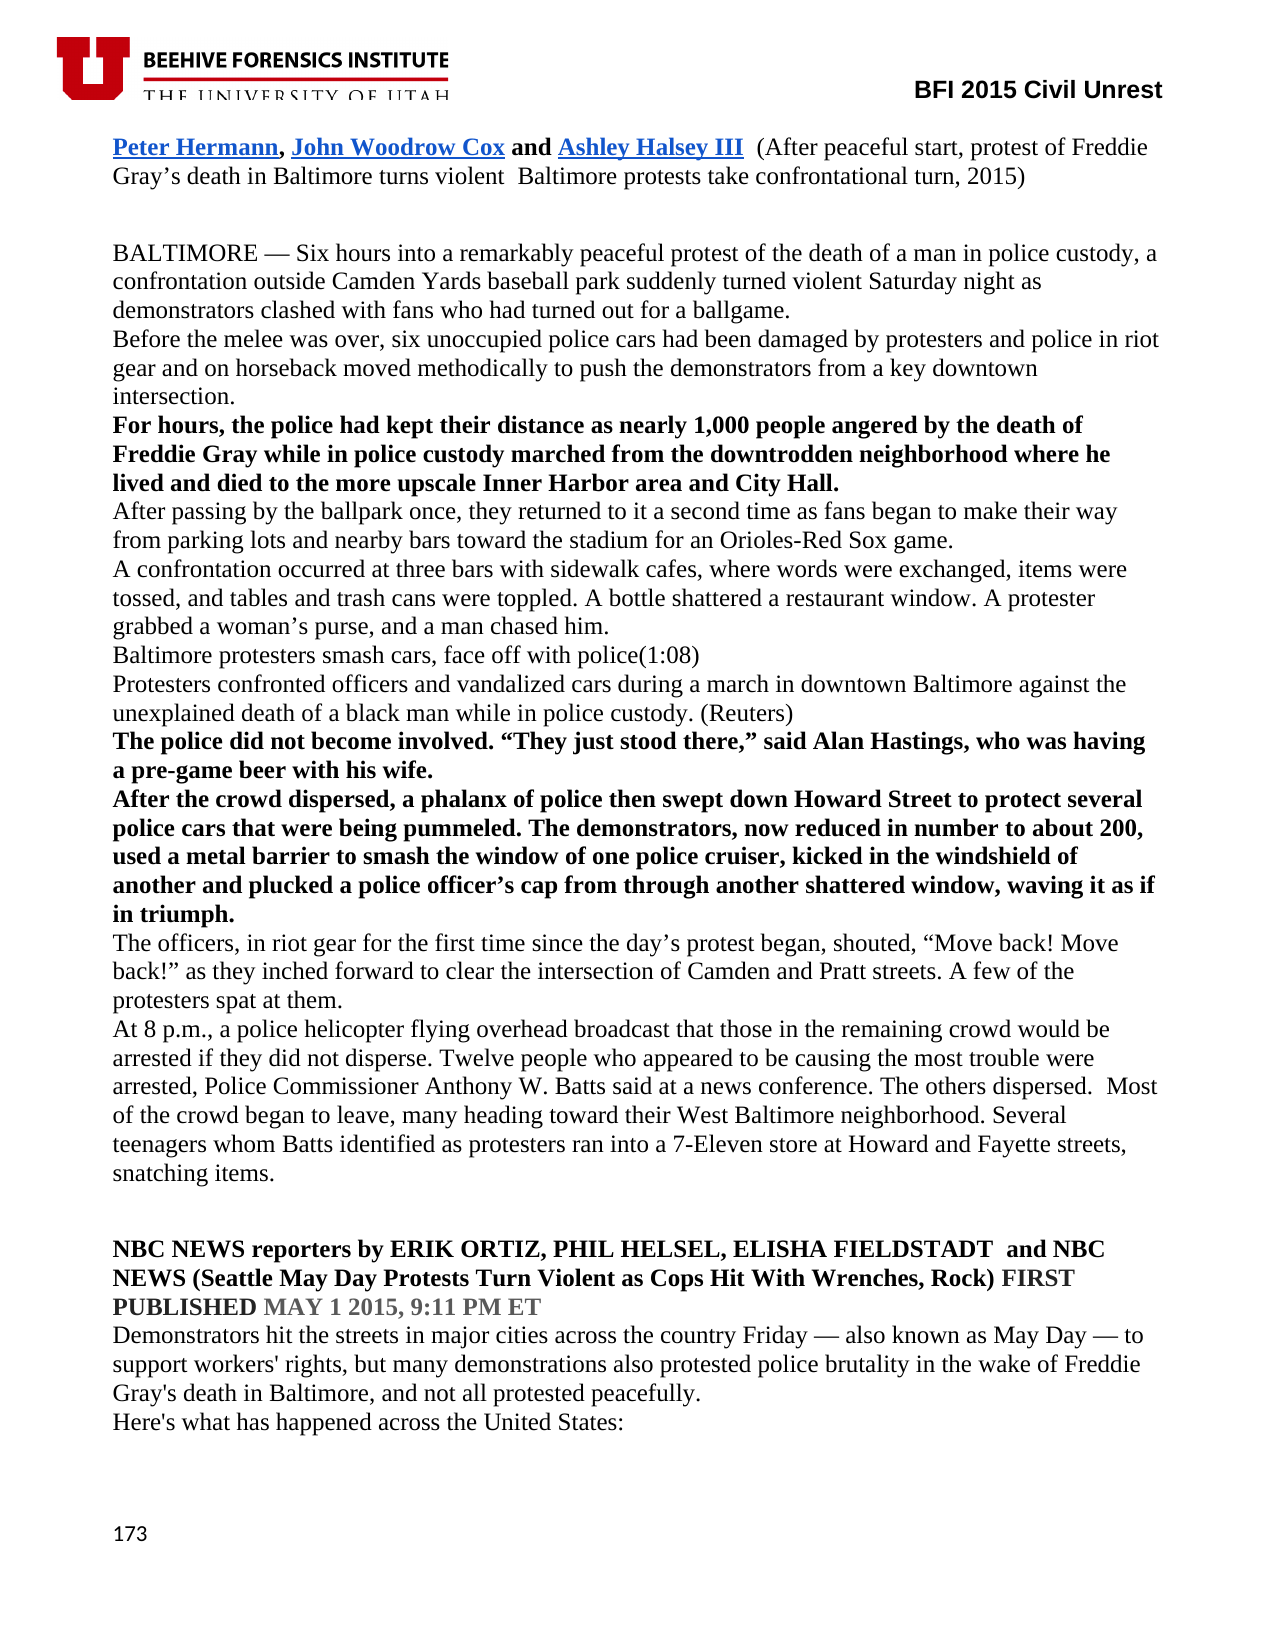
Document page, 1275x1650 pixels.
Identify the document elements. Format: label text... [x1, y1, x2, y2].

text Before the melee was over, six unoccupied police cars had been damaged by protesters and police in riot gear and on horseback moved methodically to push the demonstrators from a key downtown intersection. [112, 324, 1162, 410]
picture [56, 37, 449, 100]
text Baltimore protesters smash cars, face off with police(1:08) [112, 640, 1162, 669]
text Peter Hermann, John Woodrow Cox and Ashley Halsey III (After peaceful start, protest of Freddie Gray’s death in Baltimore turns violent Baltimore protests take confrontational turn, 2015) [112, 132, 1162, 190]
text A confrontation occurred at three bars with sidewalk cafes, where words were exchanged, items were tossed, and tables and trash cans were toppled. A bottle shattered a restaurant window. A protester grabbed a woman’s purse, and a man chased him. [112, 554, 1162, 640]
text After passing by the ballpark once, they returned to it a second time as fans began to make their way from parking lots and nearby bars toward the stadium for an Orioles-Red Sox game. [112, 496, 1162, 554]
text Here's what has happened across the United States: [112, 1407, 1162, 1435]
text The officers, in riot gear for the first time since the day’s protest began, shouted, “Move back! Move back!” as they inched forward to clear the intersection of Camden and Pratt streets. A few of the protesters spat at them. [112, 928, 1162, 1014]
text The police did not become involved. “They just stood there,” said Alan Hastings, who was having a pre-game beer with his wife. [112, 726, 1162, 784]
text NBC NEWS reporters by ERIK ORTIZ, PHIL HELSEL, ELISHA FIELDSTADT and NBC NEWS (Seattle May Day Protests Turn Violent as Cops Hit With Wrenches, Rock) FIRST PUBLISHED MAY 1 2015, 9:11 PM ET [112, 1234, 1162, 1320]
text After the crowd dispersed, a phalanx of police then swept down Howard Street to protect several police cars that were being pummeled. The demonstrators, now reduced in number to about 200, used a metal barrier to smash the window of one police cruiser, kicked in the windshield of another and plucked a police officer’s cap from through another shattered window, waving it as if in triumph. [112, 784, 1162, 928]
text Protesters confronted officers and vandalized cars during a march in downtown Baltimore against the unexplained death of a black man while in police custody. (Reuters) [112, 669, 1162, 726]
text For hours, the police had kept their distance as nearly 1,000 people angered by the death of Freddie Gray while in police custody marched from the downtrodden neighborhood where he lived and died to the more upscale Inner Harbor area and City Hall. [112, 410, 1162, 496]
text At 8 p.m., a police helicopter flying overhead broadcast that those in the remaining crowd would be arrested if they did not disperse. Twelve people who appeared to be causing the most trouble were arrested, Police Commissioner Anthony W. Batts said at a news conference. The others dispersed. Most of the crowd began to leave, many heading toward their West Baltimore neighborhood. Several teenagers whom Batts identified as protesters ran into a 7-Eleven store at Howard and Fayette streets, snatching items. [112, 1014, 1162, 1186]
text BALTIMORE — Six hours into a remarkably peaceful protest of the death of a man in police custody, a confrontation outside Camden Yards baseball park suddenly turned violent Saturday night as demonstrators clashed with fans who had turned out for a ballgame. [112, 238, 1162, 324]
text Demonstrators hit the streets in major cities across the country Friday — also known as May Day — to support workers' rights, but many demonstrations also protested police brutality in the wake of Freddie Gray's death in Baltimore, and not all protested peacefully. [112, 1320, 1162, 1407]
